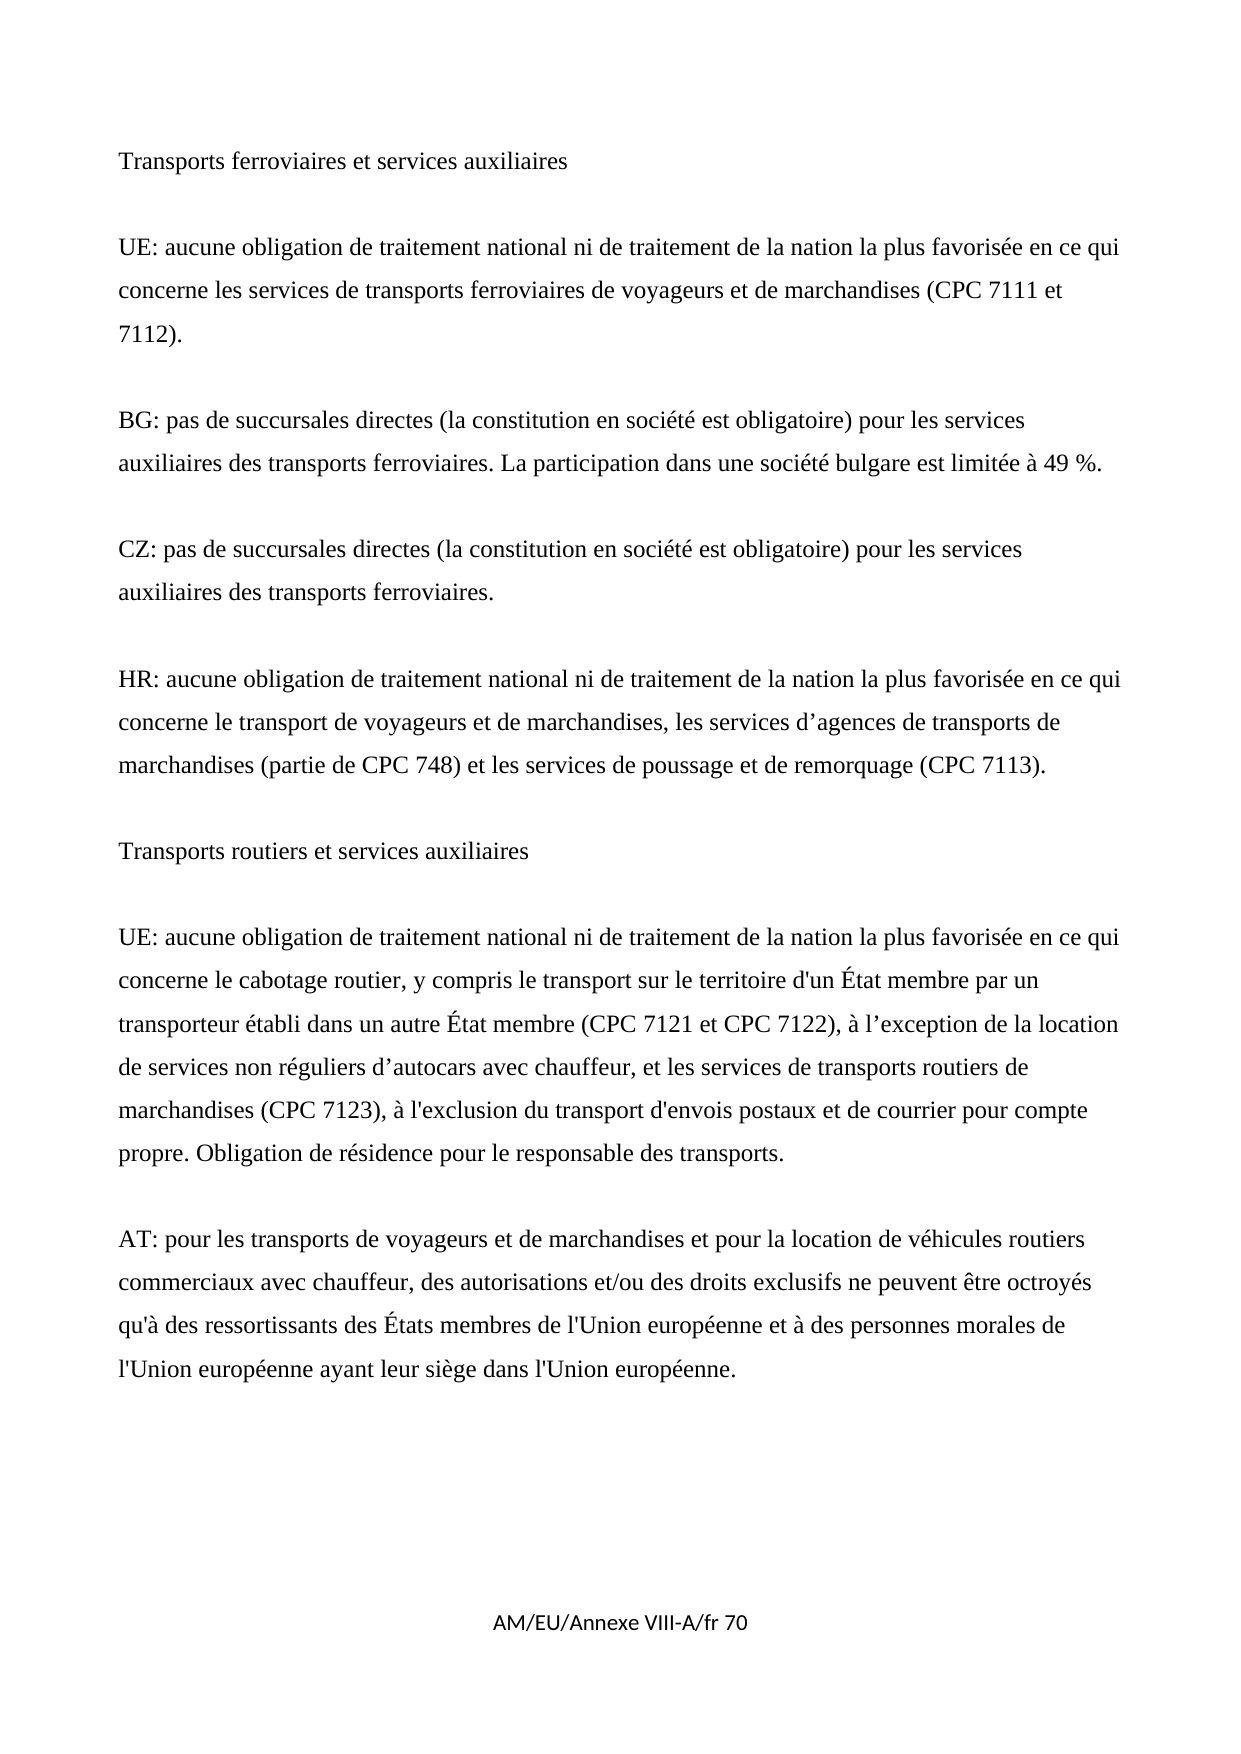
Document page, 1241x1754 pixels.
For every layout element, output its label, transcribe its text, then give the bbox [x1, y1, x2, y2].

text CZ: pas de succursales directes (la constitution en société est obligatoire) pour les services auxiliaires des transports ferroviaires. [118, 534, 1122, 606]
text HR: aucune obligation de traitement national ni de traitement de la nation la plus favorisée en ce qui concerne le transport de voyageurs et de marchandises, les services d’agences de transports de marchandises (partie de CPC 748) et les services de poussage et de remorquage (CPC 7113). [118, 664, 1122, 779]
text AT: pour les transports de voyageurs et de marchandises et pour la location de véhicules routiers commerciaux avec chauffeur, des autorisations et/ou des droits exclusifs ne peuvent être octroyés qu'à des ressortissants des États membres de l'Union européenne et à des personnes morales de l'Union européenne ayant leur siège dans l'Union européenne. [118, 1224, 1122, 1382]
text BG: pas de succursales directes (la constitution en société est obligatoire) pour les services auxiliaires des transports ferroviaires. La participation dans une société bulgare est limitée à 49 %. [118, 405, 1122, 477]
text Transports ferroviaires et services auxiliaires [118, 146, 1122, 175]
text UE: aucune obligation de traitement national ni de traitement de la nation la plus favorisée en ce qui concerne les services de transports ferroviaires de voyageurs et de marchandises (CPC 7111 et 7112). [118, 232, 1122, 347]
text UE: aucune obligation de traitement national ni de traitement de la nation la plus favorisée en ce qui concerne le cabotage routier, y compris le transport sur le territoire d'un État membre par un transporteur établi dans un autre État membre (CPC 7121 et CPC 7122), à l’exception de la location de services non réguliers d’autocars avec chauffeur, et les services de transports routiers de marchandises (CPC 7123), à l'exclusion du transport d'envois postaux et de courrier pour compte propre. Obligation de résidence pour le responsable des transports. [118, 922, 1122, 1167]
text Transports routiers et services auxiliaires [118, 836, 1122, 865]
